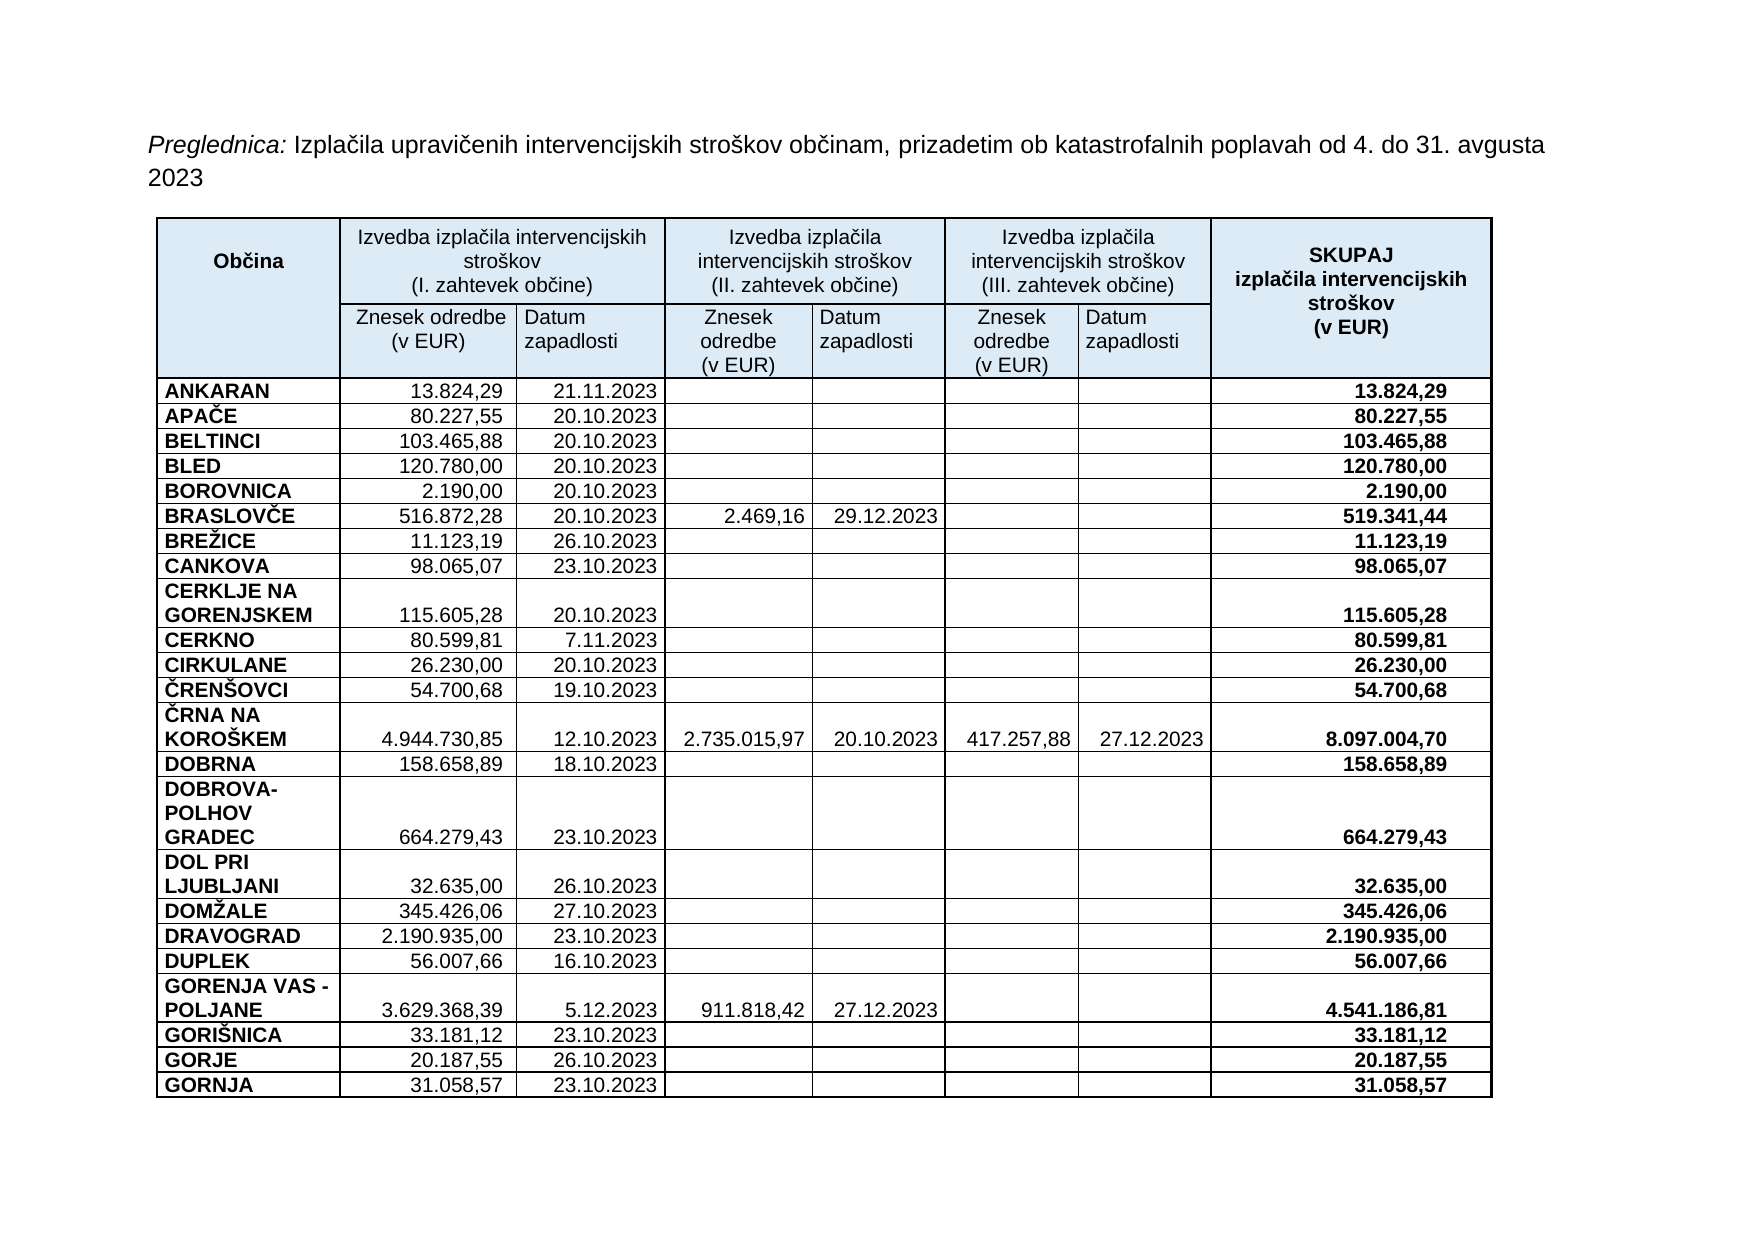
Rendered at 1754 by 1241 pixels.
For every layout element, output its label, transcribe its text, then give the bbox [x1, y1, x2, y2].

table_cell [666, 429, 812, 453]
table_cell 23.10.2023 [517, 1023, 664, 1046]
table_cell 12.10.2023 [517, 703, 664, 751]
table_cell 11.123,19 [1212, 529, 1490, 553]
table_cell [666, 404, 812, 428]
table_cell [666, 529, 812, 553]
table_cell [813, 579, 944, 627]
table_cell [813, 899, 944, 922]
table_cell [946, 554, 1078, 578]
table_cell [666, 678, 812, 702]
table_cell [813, 653, 944, 677]
table_cell [813, 1023, 944, 1046]
table_cell DOBRNA [158, 752, 339, 776]
table_cell [158, 303, 339, 377]
table_cell Znesek odredbe (v EUR) [946, 305, 1078, 377]
table_cell [1079, 479, 1210, 503]
table_cell 2.190,00 [1212, 479, 1490, 503]
table_cell 98.065,07 [341, 554, 516, 578]
table_cell 20.10.2023 [517, 454, 664, 478]
table_cell 2.735.015,97 [666, 703, 812, 751]
table_cell [666, 554, 812, 578]
table_cell 20.187,55 [1212, 1048, 1490, 1071]
table_cell [946, 678, 1078, 702]
table_cell [813, 628, 944, 652]
table_cell 19.10.2023 [517, 678, 664, 702]
table_cell ČRENŠOVCI [158, 678, 339, 702]
table_cell 54.700,68 [1212, 678, 1490, 702]
table_cell [1079, 429, 1210, 453]
table_cell [813, 850, 944, 897]
table_cell [946, 777, 1078, 848]
table_cell [946, 850, 1078, 897]
table_cell 20.10.2023 [517, 479, 664, 503]
table_cell [813, 554, 944, 578]
table_header Izvedba izplačila intervencijskih stroškov (II. zahtevek občine) [666, 219, 944, 303]
table_cell Datum zapadlosti [1079, 305, 1210, 377]
table_cell 4.541.186,81 [1212, 974, 1490, 1021]
table_cell [813, 454, 944, 478]
table_cell BELTINCI [158, 429, 339, 453]
table_cell 8.097.004,70 [1212, 703, 1490, 751]
table_cell 56.007,66 [1212, 949, 1490, 972]
table_cell 31.058,57 [1212, 1073, 1490, 1096]
table_cell 20.10.2023 [517, 653, 664, 677]
table_cell [1079, 379, 1210, 403]
table_cell 80.599,81 [1212, 628, 1490, 652]
table_cell 20.10.2023 [517, 404, 664, 428]
table_cell [1079, 529, 1210, 553]
table_header SKUPAJ izplačila intervencijskih stroškov (v EUR) [1212, 219, 1490, 377]
table_cell [946, 1048, 1078, 1071]
table_cell 20.187,55 [341, 1048, 516, 1071]
table_header Izvedba izplačila intervencijskih stroškov (III. zahtevek občine) [946, 219, 1210, 303]
table_cell GORENJA VAS - POLJANE [158, 974, 339, 1021]
table_cell 664.279,43 [341, 777, 516, 848]
table_cell 26.10.2023 [517, 529, 664, 553]
text Preglednica: Izplačila upravičenih intervencijskih stroškov občinam, prizadetim ob katastrofalnih poplavah od 4. do 31. avgusta 2023 [148, 130, 1606, 192]
table_cell 27.12.2023 [1079, 703, 1210, 751]
table_cell [946, 1023, 1078, 1046]
table_cell DUPLEK [158, 949, 339, 972]
table_cell [666, 479, 812, 503]
table_cell 120.780,00 [341, 454, 516, 478]
table_cell [1079, 404, 1210, 428]
table_cell 115.605,28 [1212, 579, 1490, 627]
table_cell 417.257,88 [946, 703, 1078, 751]
table_cell [813, 429, 944, 453]
table_cell 26.10.2023 [517, 850, 664, 897]
table_cell DOMŽALE [158, 899, 339, 922]
table_cell [946, 529, 1078, 553]
table_cell 103.465,88 [1212, 429, 1490, 453]
table_cell 2.190,00 [341, 479, 516, 503]
table_cell [666, 752, 812, 776]
table_cell Znesek odredbe (v EUR) [666, 305, 812, 377]
table_cell [813, 924, 944, 947]
table_cell [666, 628, 812, 652]
table_cell 33.181,12 [1212, 1023, 1490, 1046]
table_cell [813, 752, 944, 776]
table_cell [666, 454, 812, 478]
table_cell [946, 924, 1078, 947]
table_cell 20.10.2023 [813, 703, 944, 751]
table_cell CERKLJE NA GORENJSKEM [158, 579, 339, 627]
table_cell 23.10.2023 [517, 554, 664, 578]
table_cell [946, 628, 1078, 652]
table_cell 13.824,29 [1212, 379, 1490, 403]
table_cell [946, 899, 1078, 922]
table_cell 32.635,00 [1212, 850, 1490, 897]
table_cell ANKARAN [158, 379, 339, 403]
table_cell 11.123,19 [341, 529, 516, 553]
table_cell 664.279,43 [1212, 777, 1490, 848]
table_cell 13.824,29 [341, 379, 516, 403]
table_cell 911.818,42 [666, 974, 812, 1021]
table_cell [946, 479, 1078, 503]
table_cell [946, 504, 1078, 528]
table_cell [1079, 554, 1210, 578]
table_cell Znesek odredbe (v EUR) [341, 305, 516, 377]
table_cell CIRKULANE [158, 653, 339, 677]
table_cell [666, 653, 812, 677]
table_cell 158.658,89 [341, 752, 516, 776]
table_cell 80.227,55 [341, 404, 516, 428]
table_cell [666, 777, 812, 848]
table_cell [946, 949, 1078, 972]
table_cell 20.10.2023 [517, 429, 664, 453]
table_cell 345.426,06 [1212, 899, 1490, 922]
table_cell BRASLOVČE [158, 504, 339, 528]
table_cell [1079, 579, 1210, 627]
table_cell 2.190.935,00 [1212, 924, 1490, 947]
table_cell [946, 454, 1078, 478]
table_cell [666, 899, 812, 922]
table_cell [1079, 850, 1210, 897]
table_cell 345.426,06 [341, 899, 516, 922]
table_cell 519.341,44 [1212, 504, 1490, 528]
table_cell 7.11.2023 [517, 628, 664, 652]
table_cell [1079, 628, 1210, 652]
table_cell 2.469,16 [666, 504, 812, 528]
table_cell [1079, 899, 1210, 922]
table_cell CERKNO [158, 628, 339, 652]
table_cell [813, 404, 944, 428]
table_cell 4.944.730,85 [341, 703, 516, 751]
table_cell [1079, 1048, 1210, 1071]
table_cell [1079, 974, 1210, 1021]
table_cell [666, 379, 812, 403]
table_cell 26.10.2023 [517, 1048, 664, 1071]
table_cell 120.780,00 [1212, 454, 1490, 478]
table_cell DOBROVA-POLHOV GRADEC [158, 777, 339, 848]
table_cell [666, 579, 812, 627]
table_cell [666, 949, 812, 972]
table_cell BREŽICE [158, 529, 339, 553]
table_cell CANKOVA [158, 554, 339, 578]
table_cell [666, 924, 812, 947]
table_cell [813, 479, 944, 503]
table_cell [813, 529, 944, 553]
table_cell 23.10.2023 [517, 924, 664, 947]
table_cell GORNJA RADGONA [158, 1073, 339, 1096]
table_cell 16.10.2023 [517, 949, 664, 972]
table_cell 32.635,00 [341, 850, 516, 897]
table_cell 98.065,07 [1212, 554, 1490, 578]
table_cell [946, 579, 1078, 627]
table_cell 5.12.2023 [517, 974, 664, 1021]
table_cell [813, 379, 944, 403]
table_header Izvedba izplačila intervencijskih stroškov (I. zahtevek občine) [341, 219, 664, 303]
table_cell 20.10.2023 [517, 579, 664, 627]
table_cell 3.629.368,39 [341, 974, 516, 1021]
table_cell 80.227,55 [1212, 404, 1490, 428]
table_cell [666, 850, 812, 897]
table_cell 54.700,68 [341, 678, 516, 702]
table_cell 27.12.2023 [813, 974, 944, 1021]
table_cell [813, 678, 944, 702]
table_cell Datum zapadlosti [813, 305, 944, 377]
table_cell [1079, 1023, 1210, 1046]
table_cell 115.605,28 [341, 579, 516, 627]
table_cell 56.007,66 [341, 949, 516, 972]
table_cell BLED [158, 454, 339, 478]
table_cell 20.10.2023 [517, 504, 664, 528]
table_cell ČRNA NA KOROŠKEM [158, 703, 339, 751]
table_cell [666, 1073, 812, 1096]
table_header Občina [158, 219, 339, 303]
table_cell [1079, 949, 1210, 972]
table_cell APAČE [158, 404, 339, 428]
table_cell 33.181,12 [341, 1023, 516, 1046]
table_cell [1079, 924, 1210, 947]
table_cell DRAVOGRAD [158, 924, 339, 947]
table_cell Datum zapadlosti [517, 305, 664, 377]
table_cell [1079, 678, 1210, 702]
table_cell 516.872,28 [341, 504, 516, 528]
table_cell [946, 404, 1078, 428]
table_cell GORIŠNICA [158, 1023, 339, 1046]
table_cell [813, 949, 944, 972]
table_cell [946, 1073, 1078, 1096]
table_cell [813, 1073, 944, 1096]
table_cell 23.10.2023 [517, 1073, 664, 1096]
table_cell DOL PRI LJUBLJANI [158, 850, 339, 897]
table_cell [1079, 454, 1210, 478]
table_cell 18.10.2023 [517, 752, 664, 776]
table_cell 80.599,81 [341, 628, 516, 652]
table_cell GORJE [158, 1048, 339, 1071]
table_cell 158.658,89 [1212, 752, 1490, 776]
table_cell 27.10.2023 [517, 899, 664, 922]
table_cell [946, 379, 1078, 403]
table_cell [666, 1048, 812, 1071]
table_cell 2.190.935,00 [341, 924, 516, 947]
table_cell 26.230,00 [341, 653, 516, 677]
table_cell BOROVNICA [158, 479, 339, 503]
table_cell [1079, 752, 1210, 776]
table_cell [946, 974, 1078, 1021]
table_cell 31.058,57 [341, 1073, 516, 1096]
table_cell 26.230,00 [1212, 653, 1490, 677]
table_cell [813, 777, 944, 848]
table_cell [946, 429, 1078, 453]
table_cell [946, 752, 1078, 776]
table_cell [1079, 504, 1210, 528]
table_cell [1079, 1073, 1210, 1096]
table_cell [946, 653, 1078, 677]
table_cell [666, 1023, 812, 1046]
table_cell [1079, 653, 1210, 677]
table_cell 21.11.2023 [517, 379, 664, 403]
table_cell 23.10.2023 [517, 777, 664, 848]
table_cell 29.12.2023 [813, 504, 944, 528]
table_cell [813, 1048, 944, 1071]
table_cell [1079, 777, 1210, 848]
table_cell 103.465,88 [341, 429, 516, 453]
